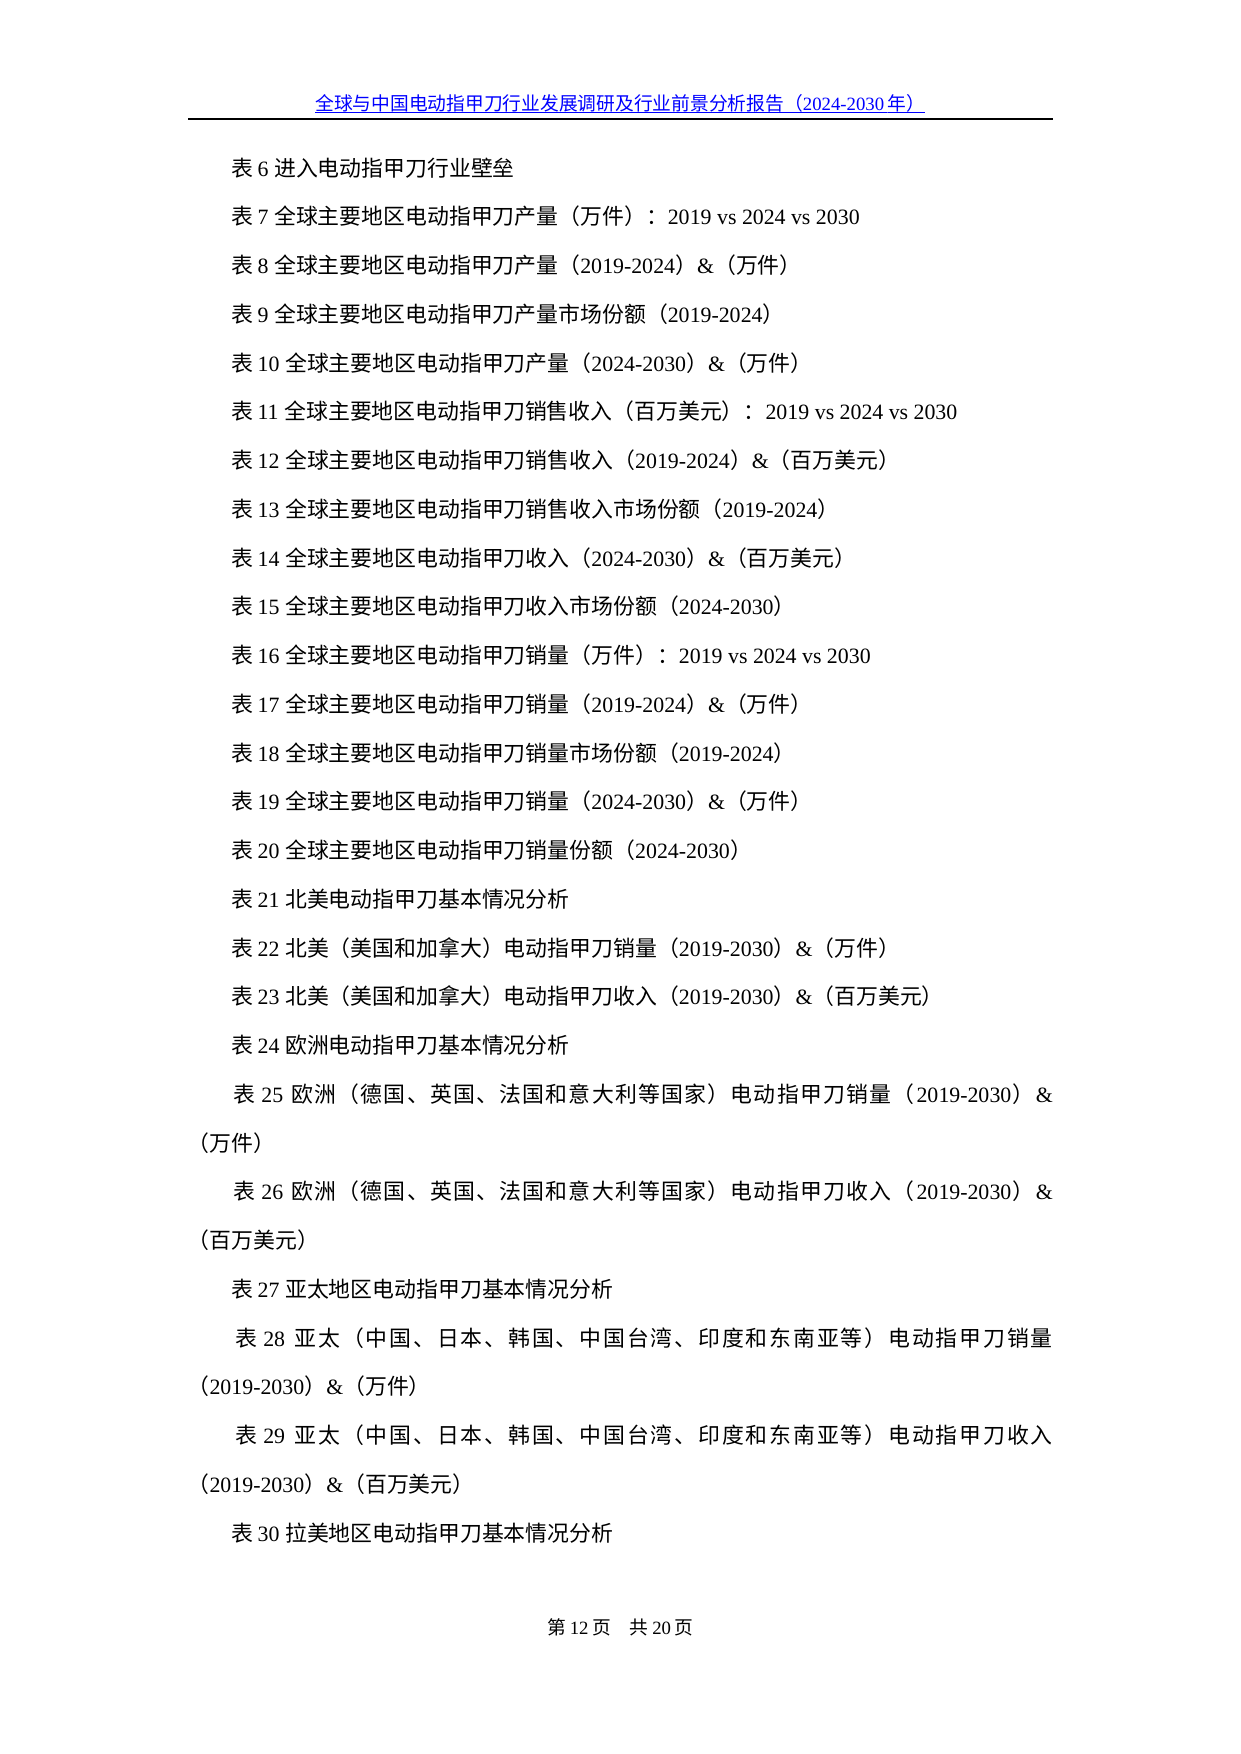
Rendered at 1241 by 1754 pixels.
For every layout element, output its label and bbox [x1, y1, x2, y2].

text [187, 150, 1053, 1548]
